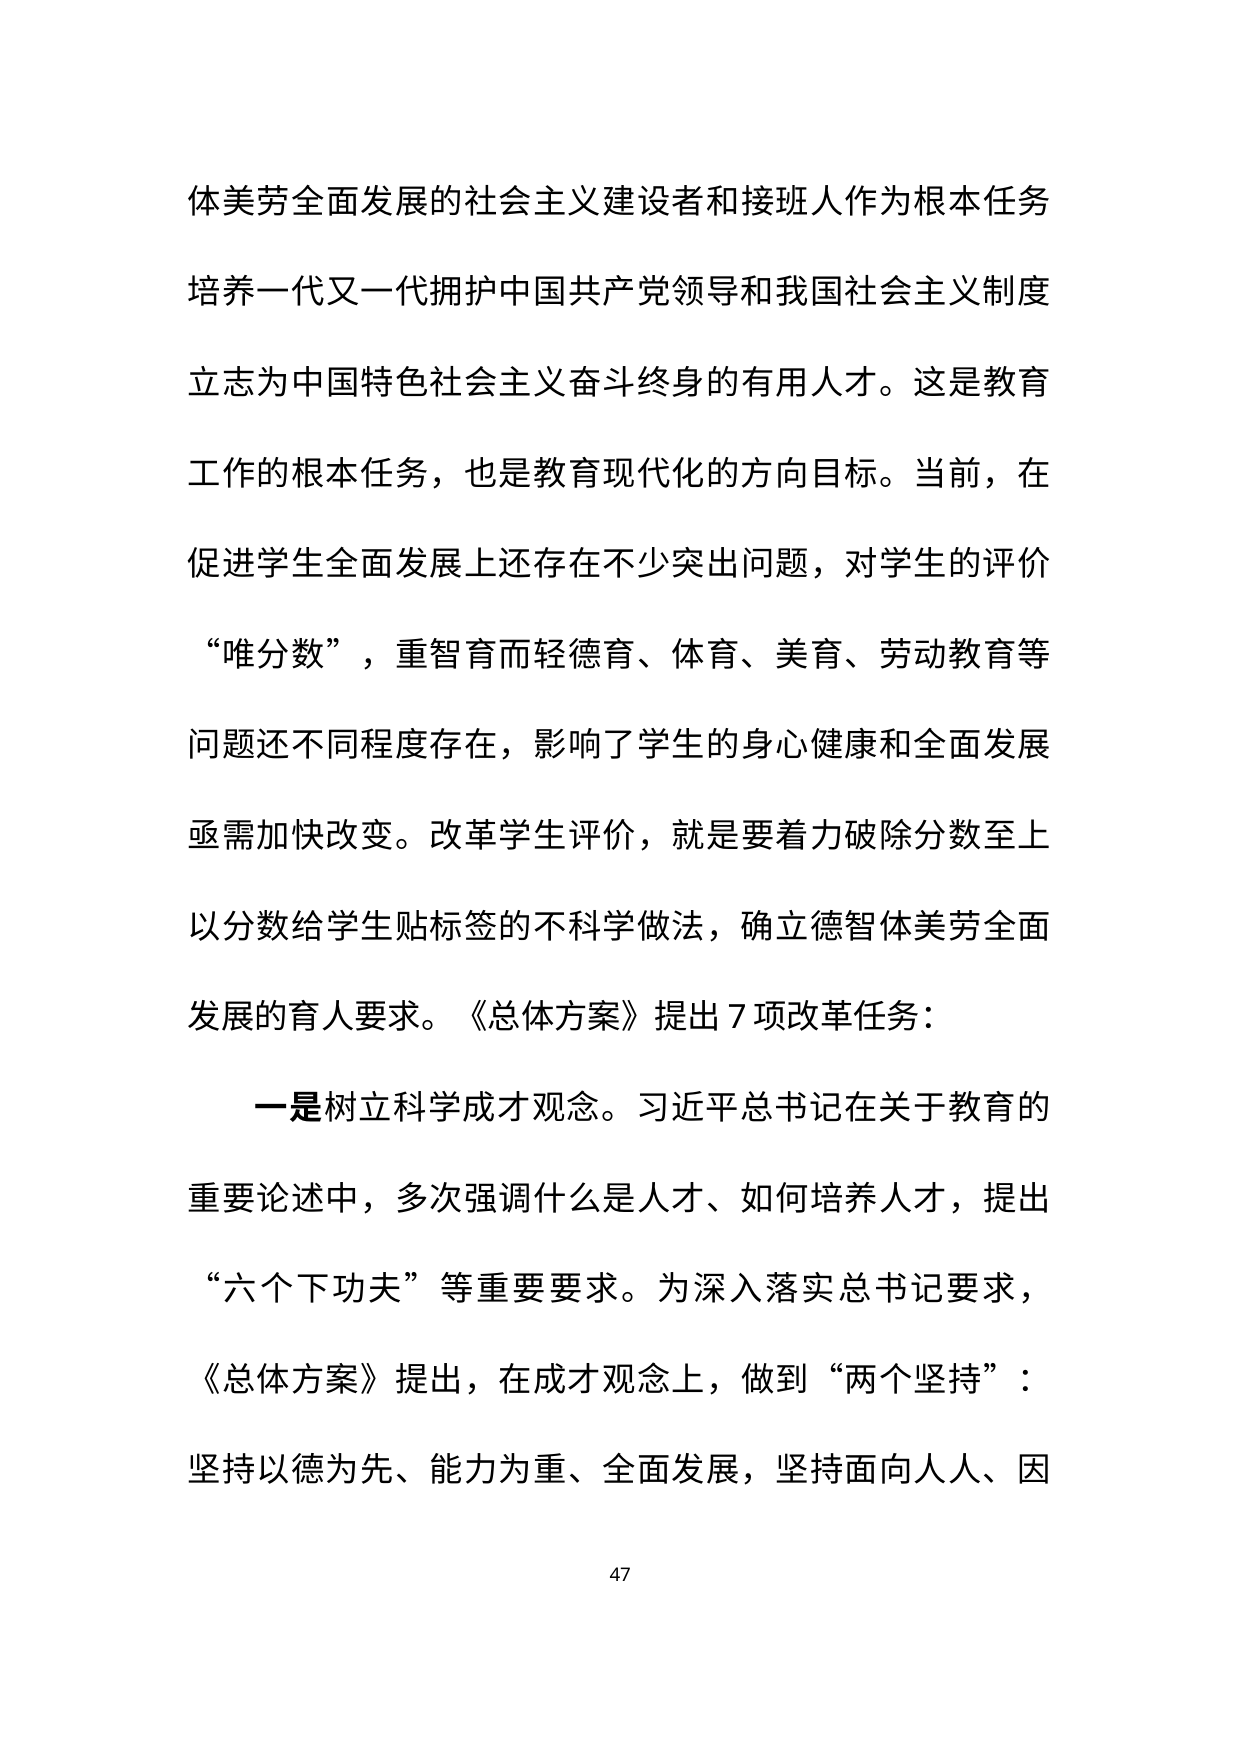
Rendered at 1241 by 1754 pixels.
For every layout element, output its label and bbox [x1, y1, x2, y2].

text [187, 153, 1053, 1059]
text [187, 1059, 1053, 1513]
